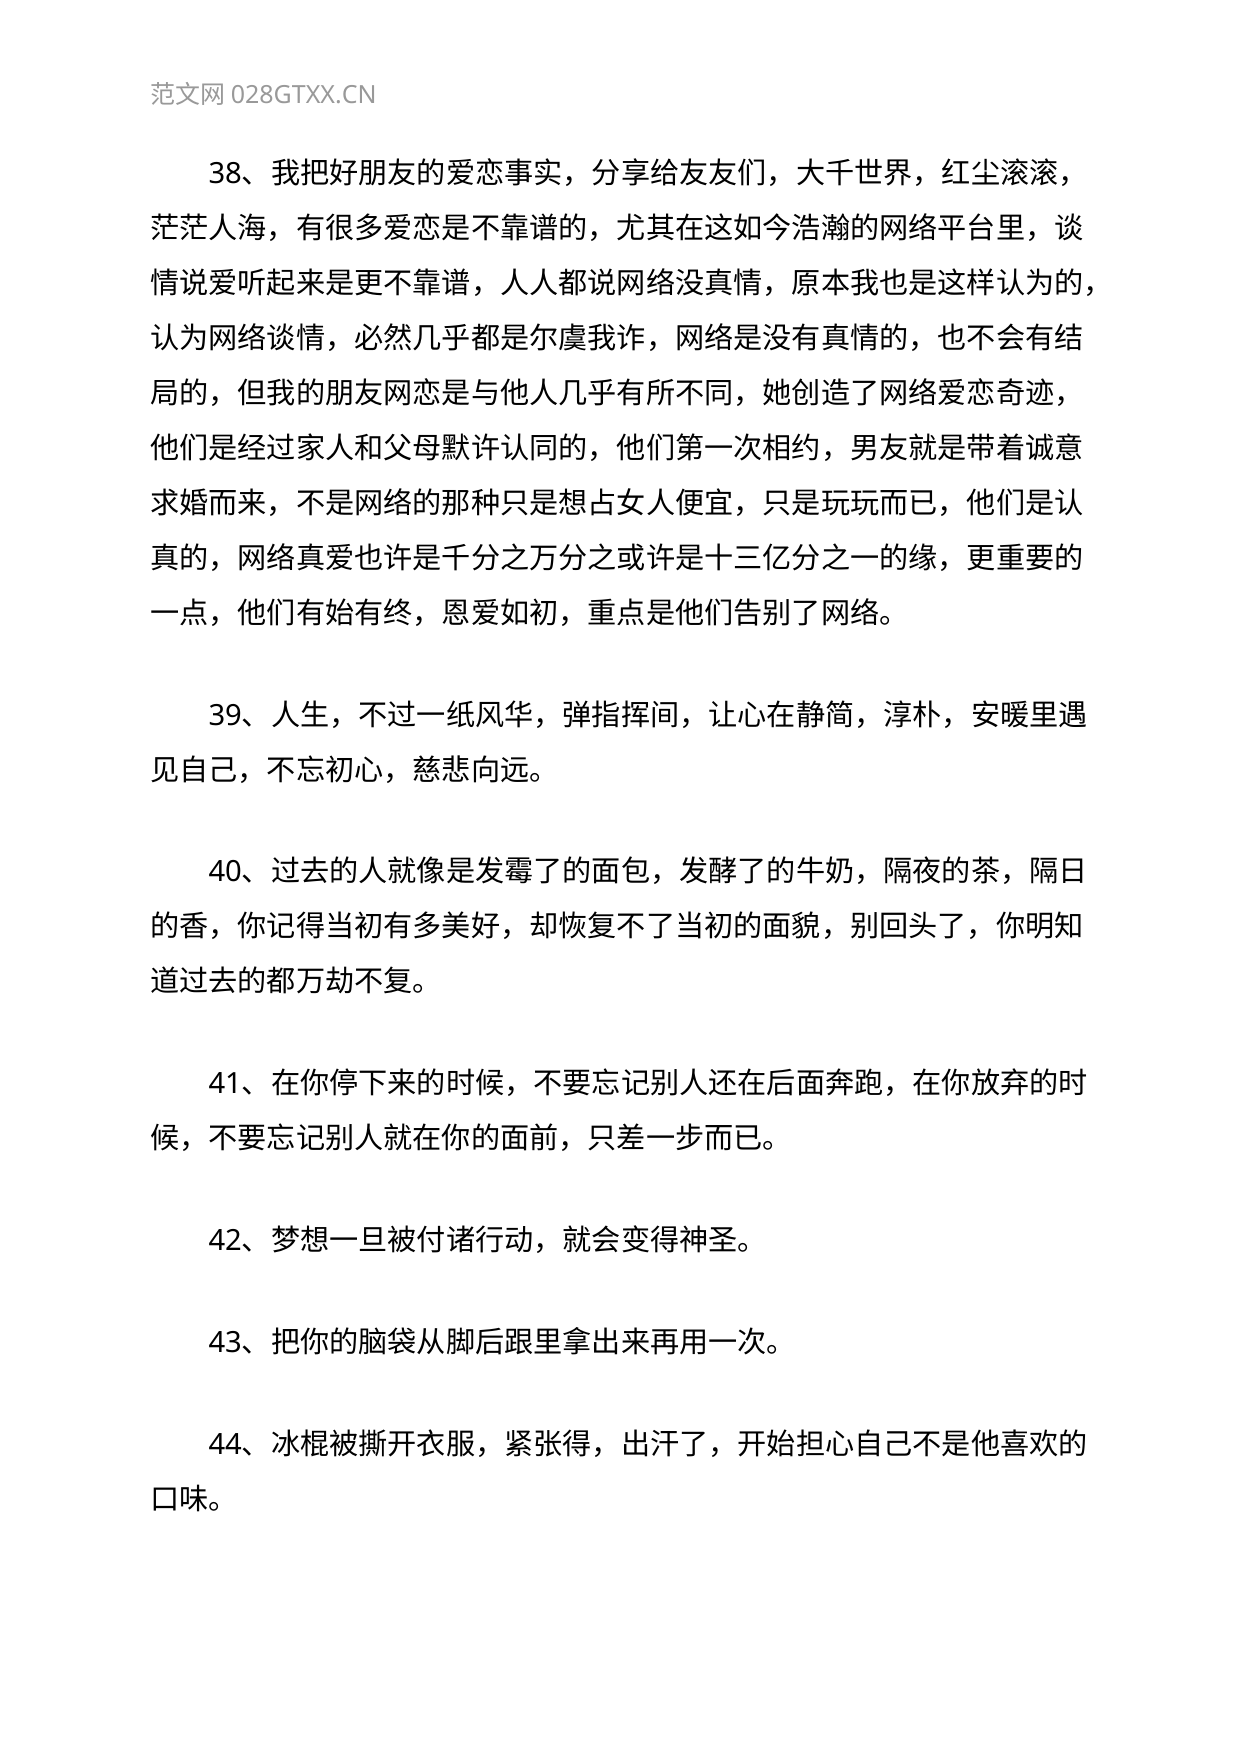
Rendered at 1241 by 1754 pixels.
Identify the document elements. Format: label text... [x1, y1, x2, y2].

text 42、梦想一旦被付诸行动，就会变得神圣。 [150, 1216, 1090, 1259]
text 38、我把好朋友的爱恋事实，分享给友友们，大千世界，红尘滚滚，茫茫人海，有很多爱恋是不靠谱的，尤其在这如今浩瀚的网络平台里，谈情说爱听起来是更不靠谱，人人都说网络没真情，原本我也是这样认为的，认为网络谈情，必然几乎都是尔虞我诈，网络是没有真情的，也不会有结局的，但我的朋友网恋是与他人几乎有所不同，她创造了网络爱恋奇迹，他们是经过家人和父母默许认同的，他们第一次相约，男友就是带着诚意求婚而来，不是网络的那种只是想占女人便宜，只是玩玩而已，他们是认真的，网络真爱也许是千分之万分之或许是十三亿分之一的缘，更重要的一点，他们有始有终，恩爱如初，重点是他们告别了网络。 [150, 150, 1090, 632]
text 44、冰棍被撕开衣服，紧张得，出汗了，开始担心自己不是他喜欢的口味。 [150, 1420, 1090, 1517]
text 40、过去的人就像是发霉了的面包，发酵了的牛奶，隔夜的茶，隔日的香，你记得当初有多美好，却恢复不了当初的面貌，别回头了，你明知道过去的都万劫不复。 [150, 848, 1090, 1000]
text 39、人生，不过一纸风华，弹指挥间，让心在静简，淳朴，安暖里遇见自己，不忘初心，慈悲向远。 [150, 691, 1090, 788]
text 43、把你的脑袋从脚后跟里拿出来再用一次。 [150, 1318, 1090, 1361]
text 41、在你停下来的时候，不要忘记别人还在后面奔跑，在你放弃的时候，不要忘记别人就在你的面前，只差一步而已。 [150, 1059, 1090, 1157]
